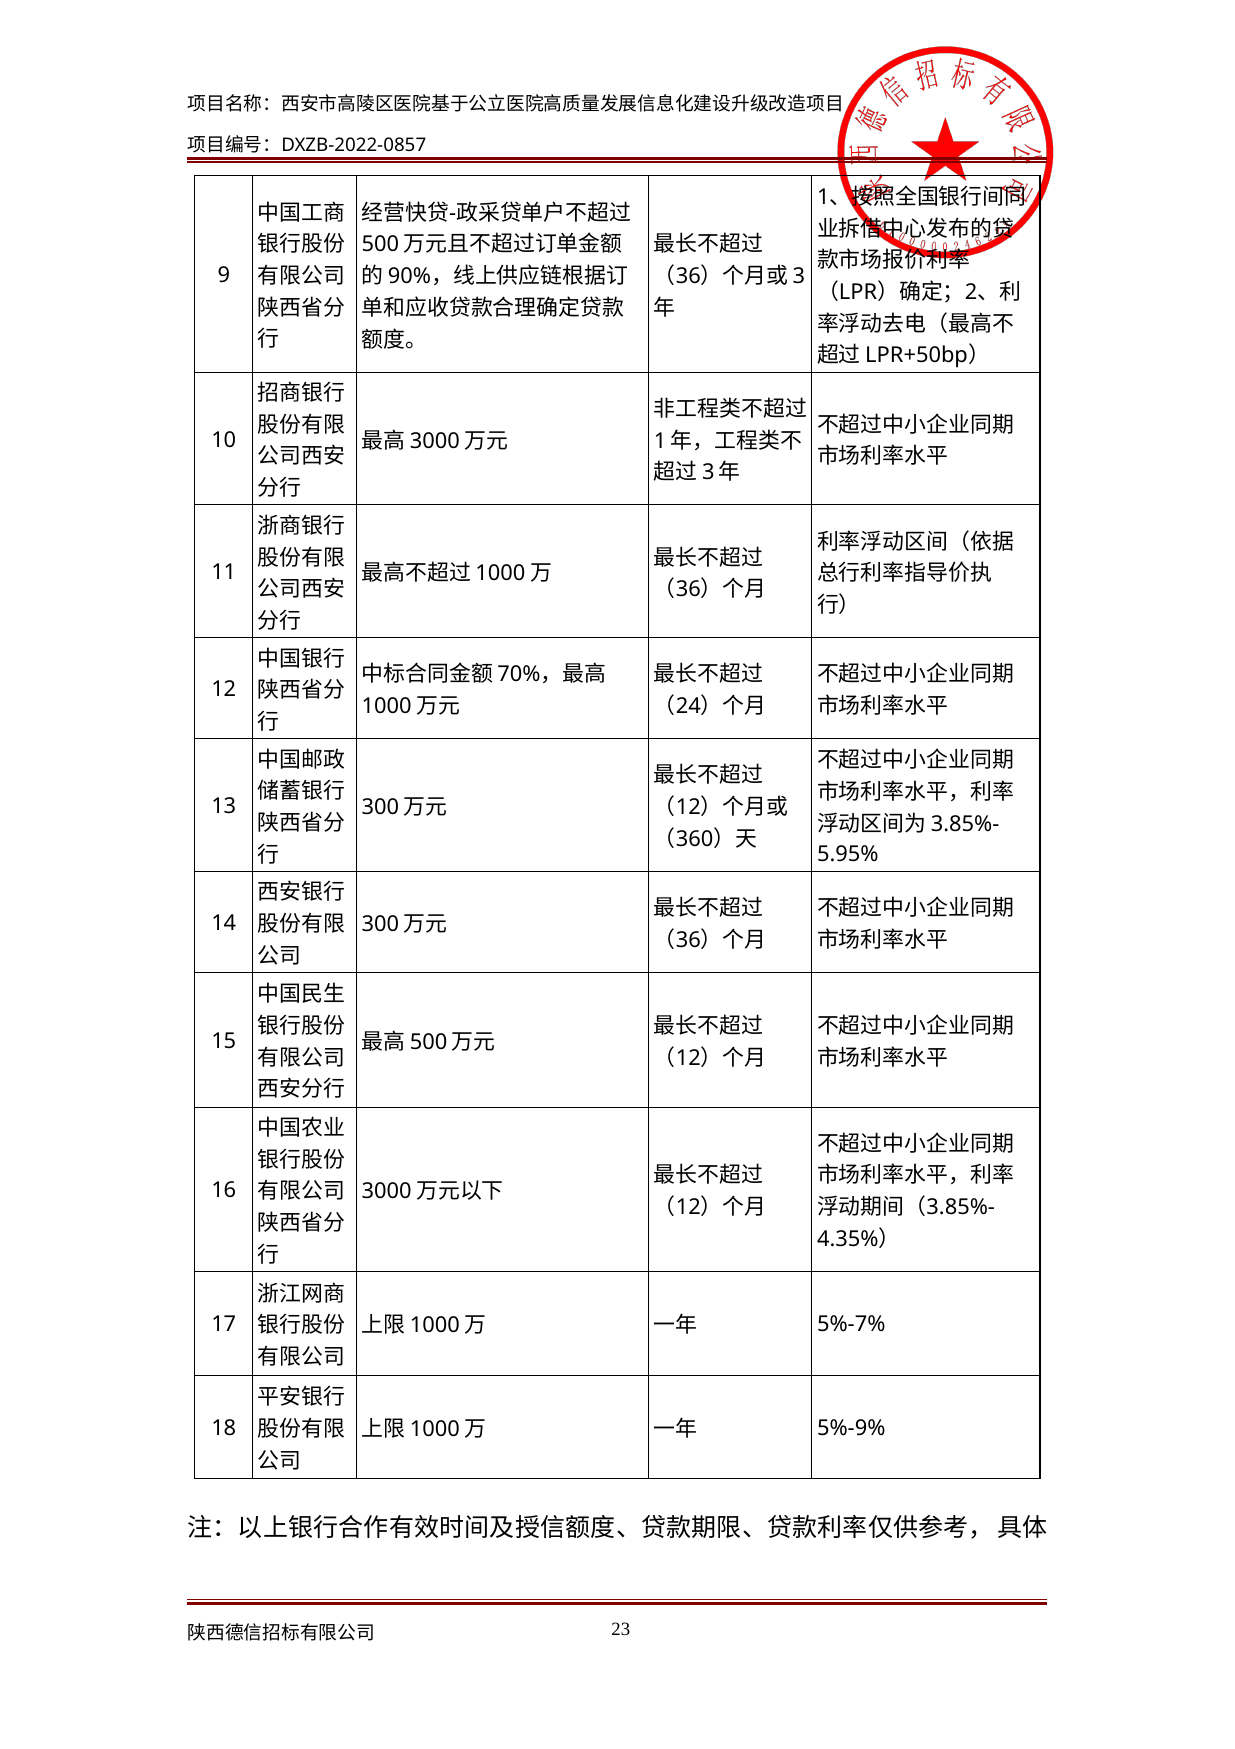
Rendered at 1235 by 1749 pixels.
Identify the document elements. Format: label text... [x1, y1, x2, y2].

table_cell 一年 [649, 1376, 811, 1478]
table_cell 最长不超过（36）个月或3年 [649, 176, 811, 372]
table_cell 16 [195, 1108, 252, 1271]
table_cell 最高3000万元 [357, 373, 648, 504]
table_cell 不超过中小企业同期市场利率水平，利率浮动区间为3.85%-5.95% [812, 739, 1039, 871]
table_cell 不超过中小企业同期市场利率水平 [812, 373, 1039, 504]
table_cell 利率浮动区间（依据总行利率指导价执行） [812, 505, 1039, 637]
table_cell 最高不超过1000万 [357, 505, 648, 637]
table_cell 最高500万元 [357, 973, 648, 1107]
table_cell 不超过中小企业同期市场利率水平 [812, 638, 1039, 738]
table_cell 不超过中小企业同期市场利率水平 [812, 872, 1039, 972]
table_cell 最长不超过（24）个月 [649, 638, 811, 738]
table_cell 浙商银行股份有限公司西安分行 [253, 505, 356, 637]
table_cell 招商银行股份有限公司西安分行 [253, 373, 356, 504]
table_cell 13 [195, 739, 252, 871]
picture [835, 43, 1057, 262]
table_cell 1、按照全国银行间同业拆借中心发布的贷款市场报价利率（LPR）确定；2、利率浮动去电（最高不超过LPR+50bp） [812, 176, 1039, 372]
table_cell 平安银行股份有限公司 [253, 1376, 356, 1478]
table_cell 上限1000万 [357, 1376, 648, 1478]
table_cell 300万元 [357, 739, 648, 871]
table_cell 10 [195, 373, 252, 504]
table_cell 中国民生银行股份有限公司西安分行 [253, 973, 356, 1107]
table_cell 西安银行股份有限公司 [253, 872, 356, 972]
table_cell 11 [195, 505, 252, 637]
table_cell 不超过中小企业同期市场利率水平，利率浮动期间（3.85%-4.35%） [812, 1108, 1039, 1271]
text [187, 1507, 1047, 1544]
table_cell 非工程类不超过1年，工程类不超过3年 [649, 373, 811, 504]
table_cell 最长不超过（12）个月或（360）天 [649, 739, 811, 871]
table_cell 中标合同金额70%，最高1000万元 [357, 638, 648, 738]
table_cell 3000万元以下 [357, 1108, 648, 1271]
table_cell 300万元 [357, 872, 648, 972]
table_cell 一年 [649, 1272, 811, 1374]
table_cell 最长不超过（12）个月 [649, 1108, 811, 1271]
table_cell 中国邮政储蓄银行陕西省分行 [253, 739, 356, 871]
table_cell 18 [195, 1376, 252, 1478]
table_cell 不超过中小企业同期市场利率水平 [812, 973, 1039, 1107]
table_cell 5%-9% [812, 1376, 1039, 1478]
table_cell 14 [195, 872, 252, 972]
table_cell 最长不超过（36）个月 [649, 505, 811, 637]
table_cell 最长不超过（12）个月 [649, 973, 811, 1107]
table_cell 9 [195, 176, 252, 372]
table_cell 中国工商银行股份有限公司陕西省分行 [253, 176, 356, 372]
table_cell 浙江网商银行股份有限公司 [253, 1272, 356, 1374]
table_cell 5%-7% [812, 1272, 1039, 1374]
table_cell 中国银行陕西省分行 [253, 638, 356, 738]
table_cell 上限1000万 [357, 1272, 648, 1374]
table_cell 12 [195, 638, 252, 738]
table_cell 最长不超过（36）个月 [649, 872, 811, 972]
table_cell 17 [195, 1272, 252, 1374]
table_cell 经营快贷-政采贷单户不超过500万元且不超过订单金额的90%，线上供应链根据订单和应收贷款合理确定贷款额度。 [357, 176, 648, 372]
table_cell 中国农业银行股份有限公司陕西省分行 [253, 1108, 356, 1271]
table_cell 15 [195, 973, 252, 1107]
